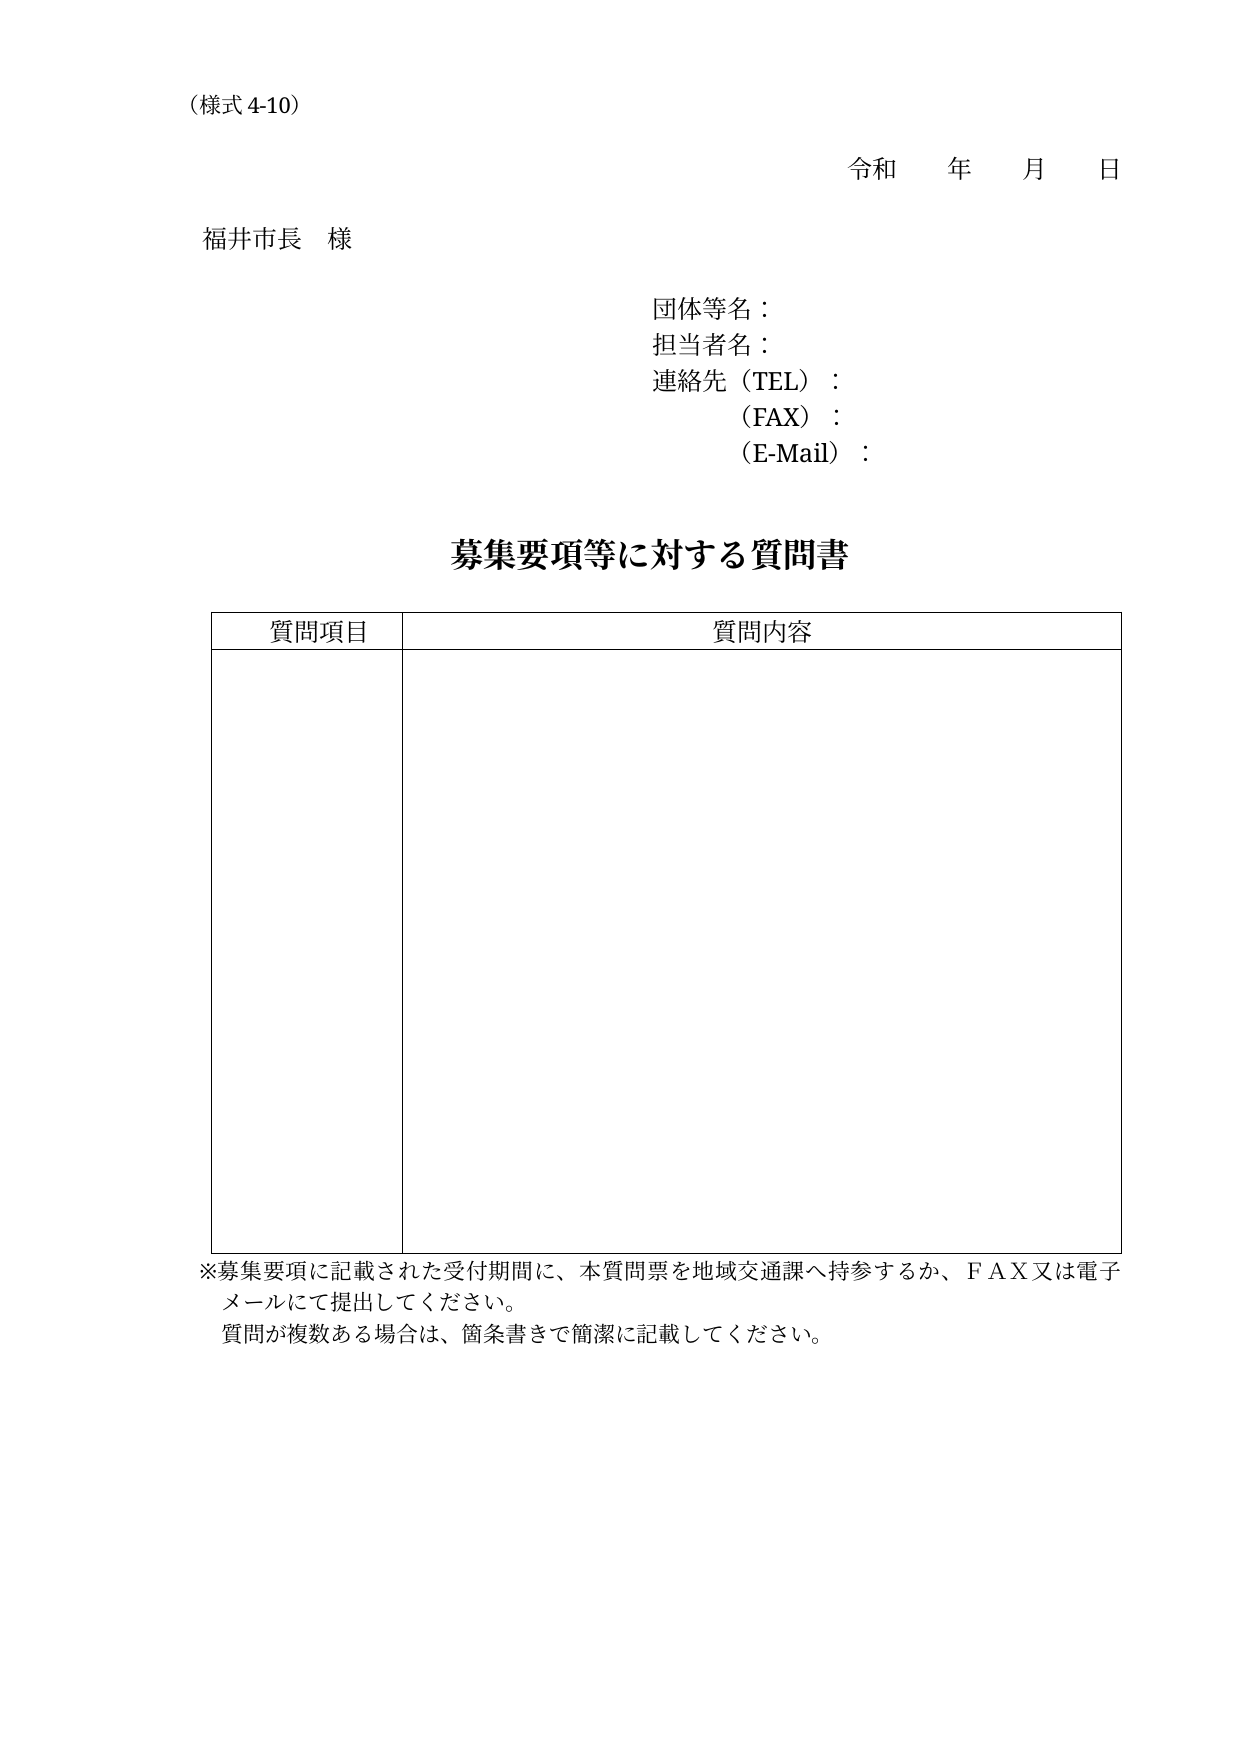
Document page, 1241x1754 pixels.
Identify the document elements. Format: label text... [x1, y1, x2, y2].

table_cell [212, 650, 402, 1253]
text ※募集要項に記載された受付期間に、本質問票を地域交通課へ持参するか、ＦＡＸ又は電子メールにて提出してください。 [199, 1254, 1122, 1317]
text 質問が複数ある場合は、箇条書きで簡潔に記載してください。 [177, 1317, 1122, 1348]
text 福井市長 様 [177, 220, 1122, 256]
text 担当者名： [177, 326, 1122, 362]
table_header 質問内容 [403, 613, 1121, 649]
subtitle 募集要項等に対する質問書 [177, 529, 1122, 577]
text （様式4-10） [177, 89, 1122, 120]
text 団体等名： [177, 290, 1122, 326]
text （E-Mail）： [177, 434, 1122, 470]
text 連絡先（TEL）： [177, 362, 1122, 398]
table_cell [403, 650, 1121, 1253]
text （FAX）： [177, 398, 1122, 434]
text 令和 年 月 日 [177, 150, 1122, 186]
table_header 質問項目 [212, 613, 402, 649]
